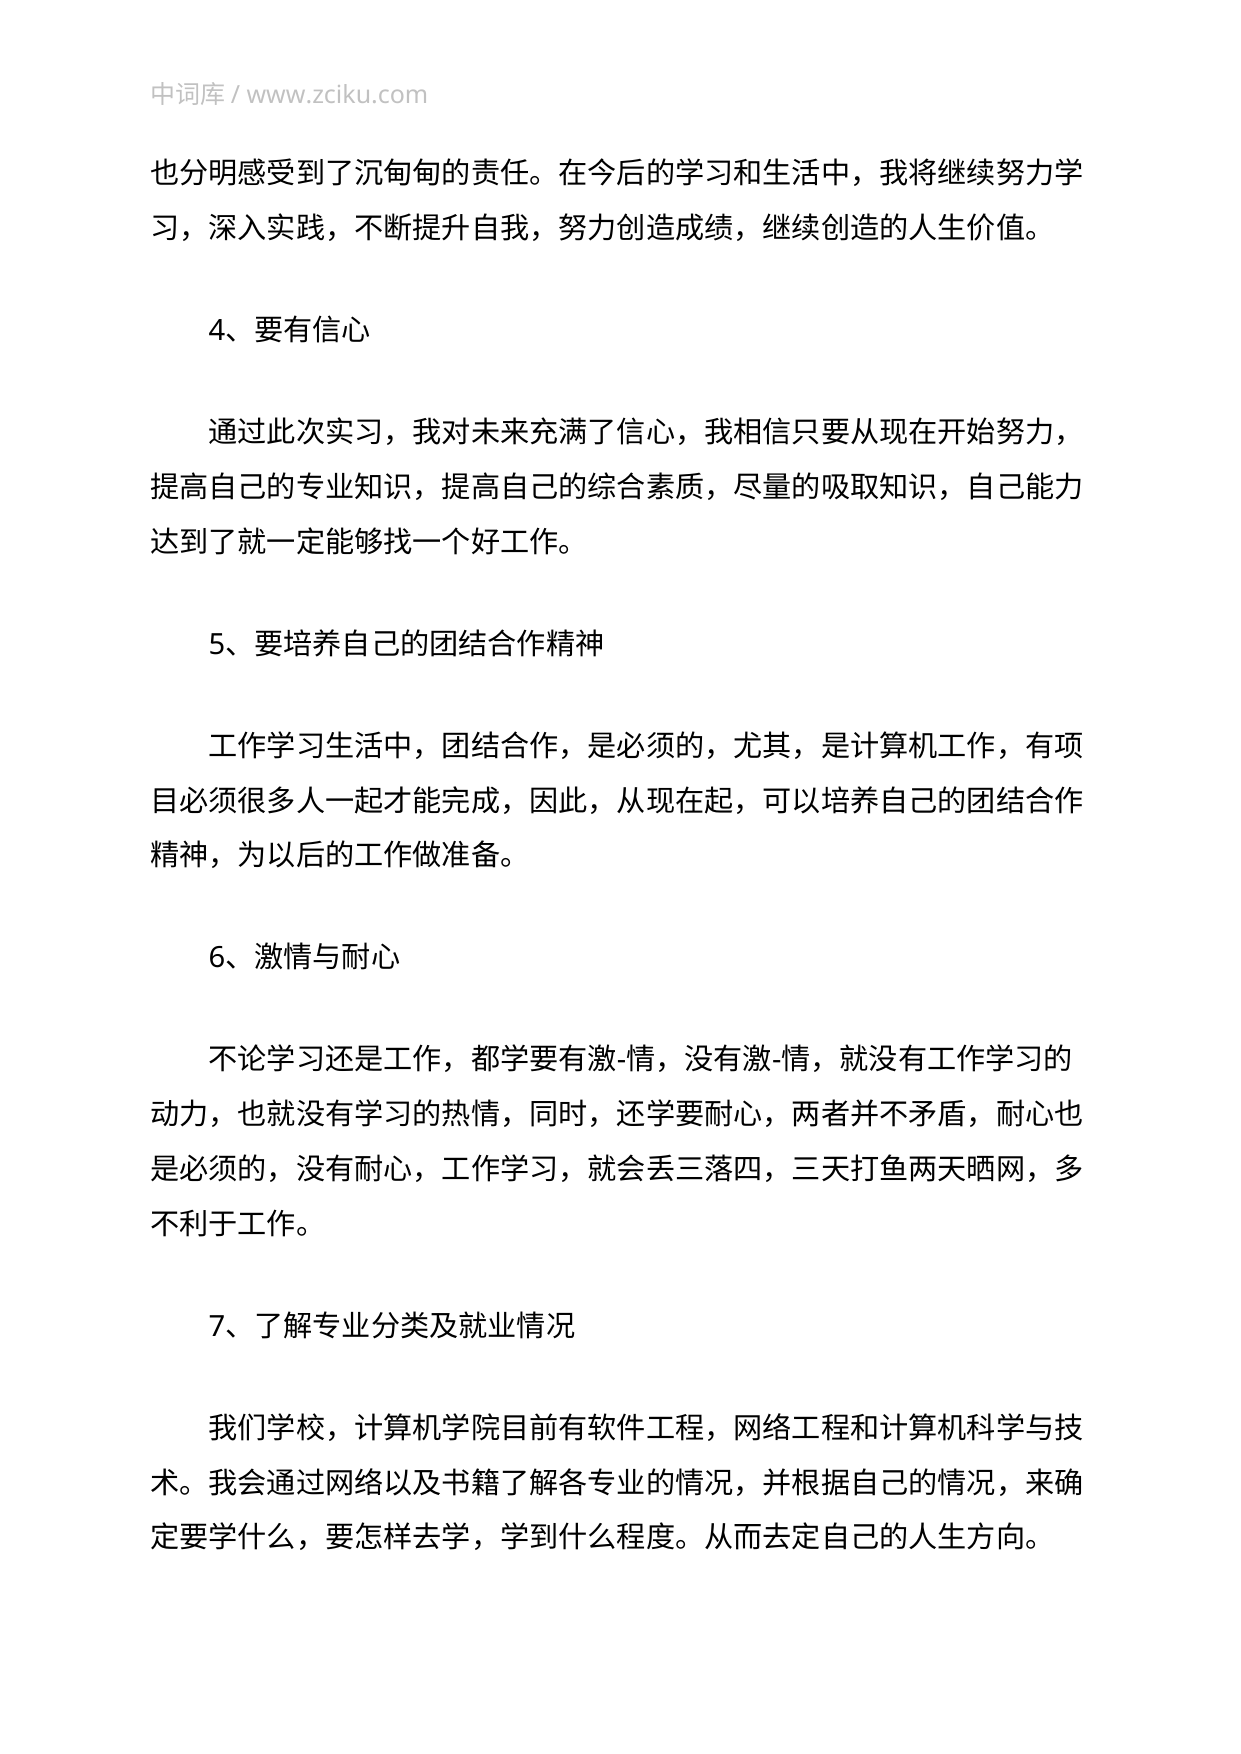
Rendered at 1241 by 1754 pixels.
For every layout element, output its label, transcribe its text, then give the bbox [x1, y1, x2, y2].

text 工作学习生活中，团结合作，是必须的，尤其，是计算机工作，有项目必须很多人一起才能完成，因此，从现在起，可以培养自己的团结合作精神，为以后的工作做准备。 [150, 722, 1090, 874]
text 我们学校，计算机学院目前有软件工程，网络工程和计算机科学与技术。我会通过网络以及书籍了解各专业的情况，并根据自己的情况，来确定要学什么，要怎样去学，学到什么程度。从而去定自己的人生方向。 [150, 1404, 1090, 1556]
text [150, 150, 1090, 247]
text 5、要培养自己的团结合作精神 [150, 620, 1090, 663]
text 6、激情与耐心 [150, 934, 1090, 976]
text 不论学习还是工作，都学要有激-情，没有激-情，就没有工作学习的动力，也就没有学习的热情，同时，还学要耐心，两者并不矛盾，耐心也是必须的，没有耐心，工作学习，就会丢三落四，三天打鱼两天晒网，多不利于工作。 [150, 1036, 1090, 1243]
text 通过此次实习，我对未来充满了信心，我相信只要从现在开始努力，提高自己的专业知识，提高自己的综合素质，尽量的吸取知识，自己能力达到了就一定能够找一个好工作。 [150, 409, 1090, 561]
text 7、了解专业分类及就业情况 [150, 1302, 1090, 1345]
text 4、要有信心 [150, 307, 1090, 349]
